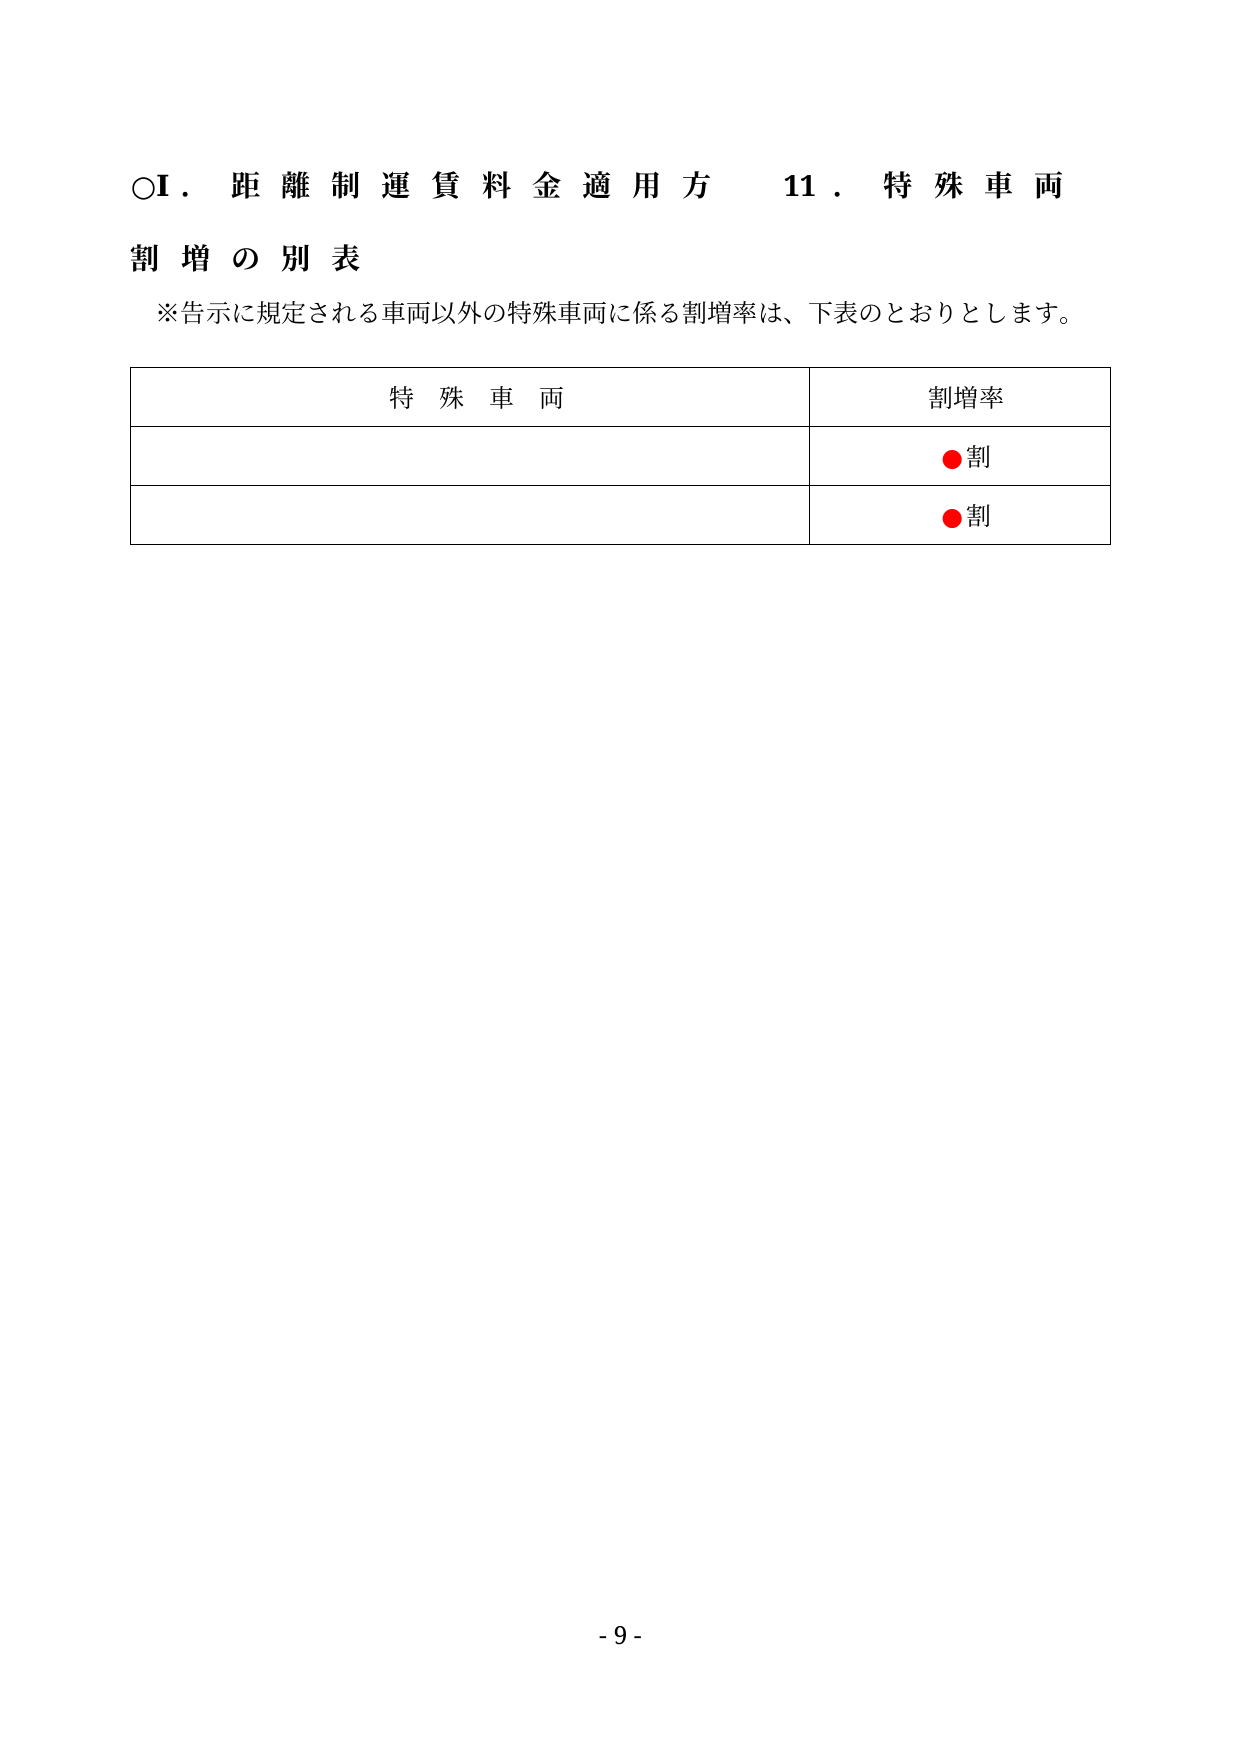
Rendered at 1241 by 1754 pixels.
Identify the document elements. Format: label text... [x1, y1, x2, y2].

table_cell ●割 [810, 486, 1110, 544]
table_header 特 殊 車 両 [131, 368, 809, 426]
table_cell [131, 427, 809, 485]
table_header 割増率 [810, 368, 1110, 426]
table_cell [131, 486, 809, 544]
table_cell ●割 [810, 427, 1110, 485]
text ※告示に規定される車両以外の特殊車両に係る割増率は、下表のとおりとします。 [131, 294, 1084, 330]
text ○Ⅰ．距離制運賃料金適用方 11．特殊車両割増の別表 [131, 148, 1109, 294]
